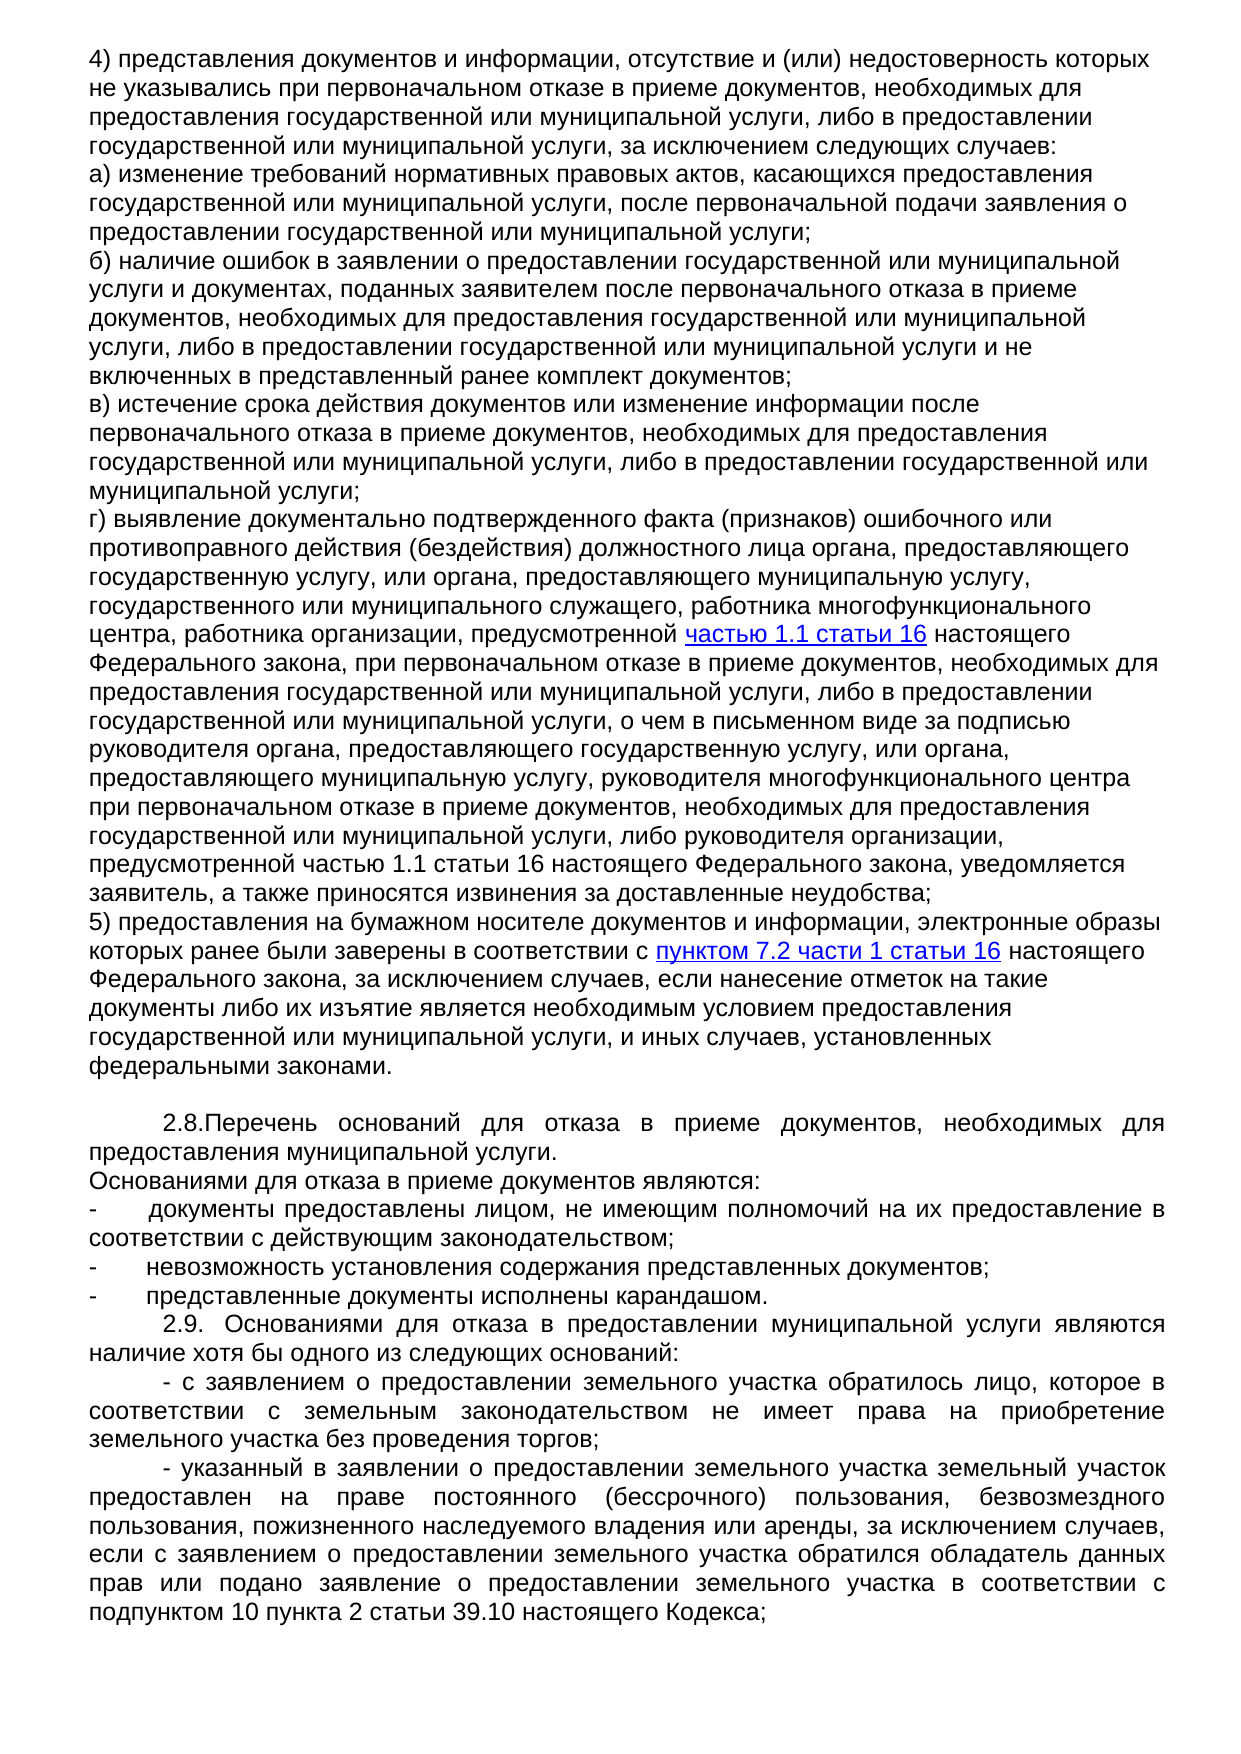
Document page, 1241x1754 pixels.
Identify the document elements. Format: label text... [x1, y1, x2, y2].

text 5) предоставления на бумажном носителе документов и информации, электронные образы которых ранее были заверены в соответствии с пунктом 7.2 части 1 статьи 16 настоящего Федерального закона, за исключением случаев, если нанесение отметок на такие документы либо их изъятие является необходимым условием предоставления государственной или муниципальной услуги, и иных случаев, установленных федеральными законами. [89, 907, 1167, 1079]
text - с заявлением о предоставлении земельного участка обратилось лицо, которое в соответствии с земельным законодательством не имеет права на приобретение земельного участка без проведения торгов; [89, 1367, 1167, 1453]
text б) наличие ошибок в заявлении о предоставлении государственной или муниципальной услуги и документах, поданных заявителем после первоначального отказа в приеме документов, необходимых для предоставления государственной или муниципальной услуги, либо в предоставлении государственной или муниципальной услуги и не включенных в представленный ранее комплект документов; [89, 246, 1167, 389]
text 4) представления документов и информации, отсутствие и (или) недостоверность которых не указывались при первоначальном отказе в приеме документов, необходимых для предоставления государственной или муниципальной услуги, либо в предоставлении государственной или муниципальной услуги, за исключением следующих случаев: [89, 44, 1167, 159]
text Основаниями для отказа в приеме документов являются: [89, 1166, 1167, 1194]
text 2.9. Основаниями для отказа в предоставлении муниципальной услуги являются наличие хотя бы одного из следующих оснований: [89, 1309, 1167, 1367]
text - документы предоставлены лицом, не имеющим полномочий на их предоставление в соответствии с действующим законодательством; [89, 1194, 1167, 1252]
text - невозможность установления содержания представленных документов; [89, 1252, 1167, 1281]
text - указанный в заявлении о предоставлении земельного участка земельный участок предоставлен на праве постоянного (бессрочного) пользования, безвозмездного пользования, пожизненного наследуемого владения или аренды, за исключением случаев, если с заявлением о предоставлении земельного участка обратился обладатель данных прав или подано заявление о предоставлении земельного участка в соответствии с подпунктом 10 пункта 2 статьи 39.10 настоящего Кодекса; [89, 1453, 1167, 1626]
text в) истечение срока действия документов или изменение информации после первоначального отказа в приеме документов, необходимых для предоставления государственной или муниципальной услуги, либо в предоставлении государственной или муниципальной услуги; [89, 389, 1167, 504]
text г) выявление документально подтвержденного факта (признаков) ошибочного или противоправного действия (бездействия) должностного лица органа, предоставляющего государственную услугу, или органа, предоставляющего муниципальную услугу, государственного или муниципального служащего, работника многофункционального центра, работника организации, предусмотренной частью 1.1 статьи 16 настоящего Федерального закона, при первоначальном отказе в приеме документов, необходимых для предоставления государственной или муниципальной услуги, либо в предоставлении государственной или муниципальной услуги, о чем в письменном виде за подписью руководителя органа, предоставляющего государственную услугу, или органа, предоставляющего муниципальную услугу, руководителя многофункционального центра при первоначальном отказе в приеме документов, необходимых для предоставления государственной или муниципальной услуги, либо руководителя организации, предусмотренной частью 1.1 статьи 16 настоящего Федерального закона, уведомляется заявитель, а также приносятся извинения за доставленные неудобства; [89, 504, 1167, 907]
text - представленные документы исполнены карандашом. [89, 1281, 1167, 1309]
text 2.8.Перечень оснований для отказа в приеме документов, необходимых для предоставления муниципальной услуги. [89, 1108, 1167, 1166]
text а) изменение требований нормативных правовых актов, касающихся предоставления государственной или муниципальной услуги, после первоначальной подачи заявления о предоставлении государственной или муниципальной услуги; [89, 159, 1167, 246]
